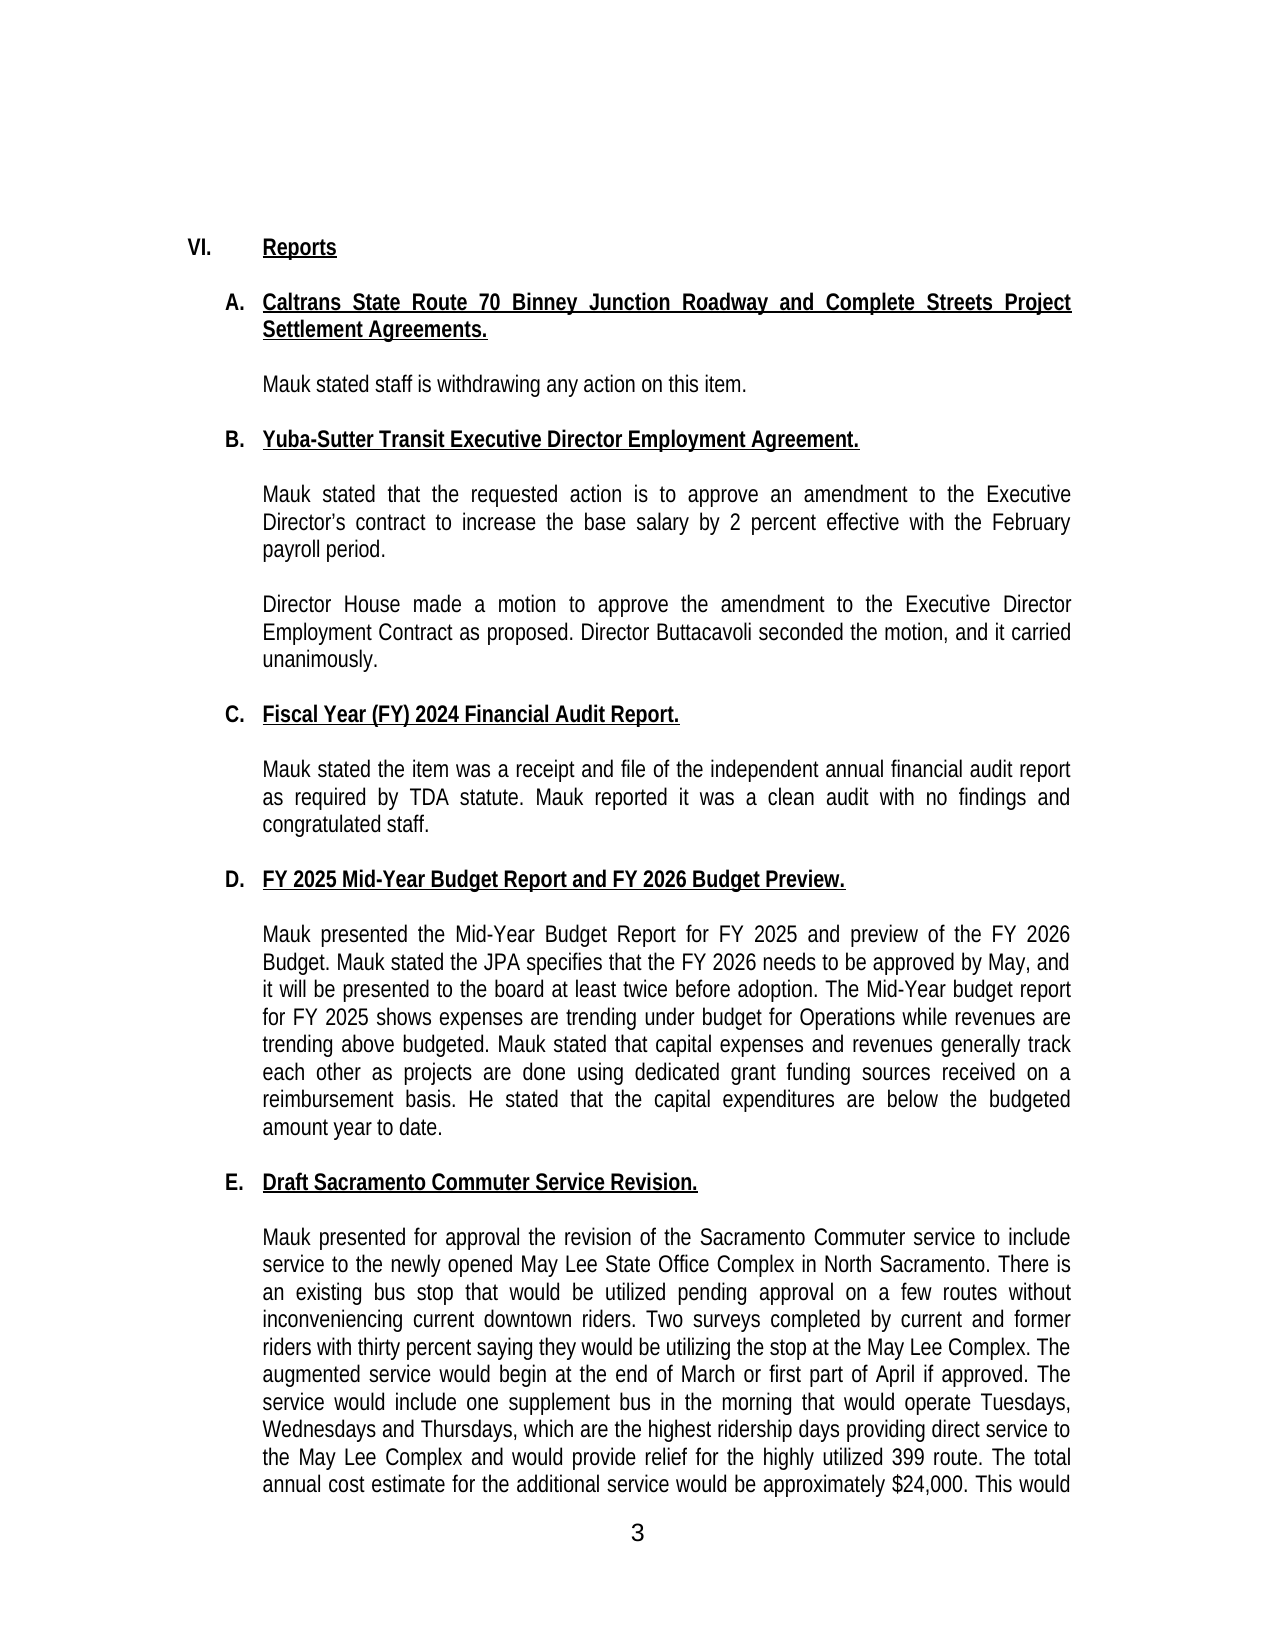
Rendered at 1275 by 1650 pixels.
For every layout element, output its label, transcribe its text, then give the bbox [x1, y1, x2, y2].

text Mauk stated that the requested action is to approve an amendment to the Executive Director’s contract to increase the base salary by 2 percent effective with the February payroll period. [262, 480, 1072, 562]
text Mauk stated the item was a receipt and file of the independent annual financial audit report as required by TDA statute. Mauk reported it was a clean audit with no findings and congratulated staff. [262, 755, 1072, 837]
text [262, 1222, 1072, 1497]
text Mauk stated staff is withdrawing any action on this item. [262, 370, 1072, 397]
list Draft Sacramento Commuter Service Revision. [225, 1167, 1072, 1195]
list Caltrans State Route 70 Binney Junction Roadway and Complete Streets Project Settlement Agreements. [225, 287, 1072, 342]
list Fiscal Year (FY) 2024 Financial Audit Report. [225, 700, 1072, 727]
list Reports [187, 232, 1072, 260]
list FY 2025 Mid-Year Budget Report and FY 2026 Budget Preview. [225, 865, 1072, 892]
list Yuba-Sutter Transit Executive Director Employment Agreement. [225, 425, 1072, 452]
text Mauk presented the Mid-Year Budget Report for FY 2025 and preview of the FY 2026 Budget. Mauk stated the JPA specifies that the FY 2026 needs to be approved by May, and it will be presented to the board at least twice before adoption. The Mid-Year budget report for FY 2025 shows expenses are trending under budget for Operations while revenues are trending above budgeted. Mauk stated that capital expenses and revenues generally track each other as projects are done using dedicated grant funding sources received on a reimbursement basis. He stated that the capital expenditures are below the budgeted amount year to date. [262, 920, 1072, 1140]
text Director House made a motion to approve the amendment to the Executive Director Employment Contract as proposed. Director Buttacavoli seconded the motion, and it carried unanimously. [262, 590, 1072, 672]
